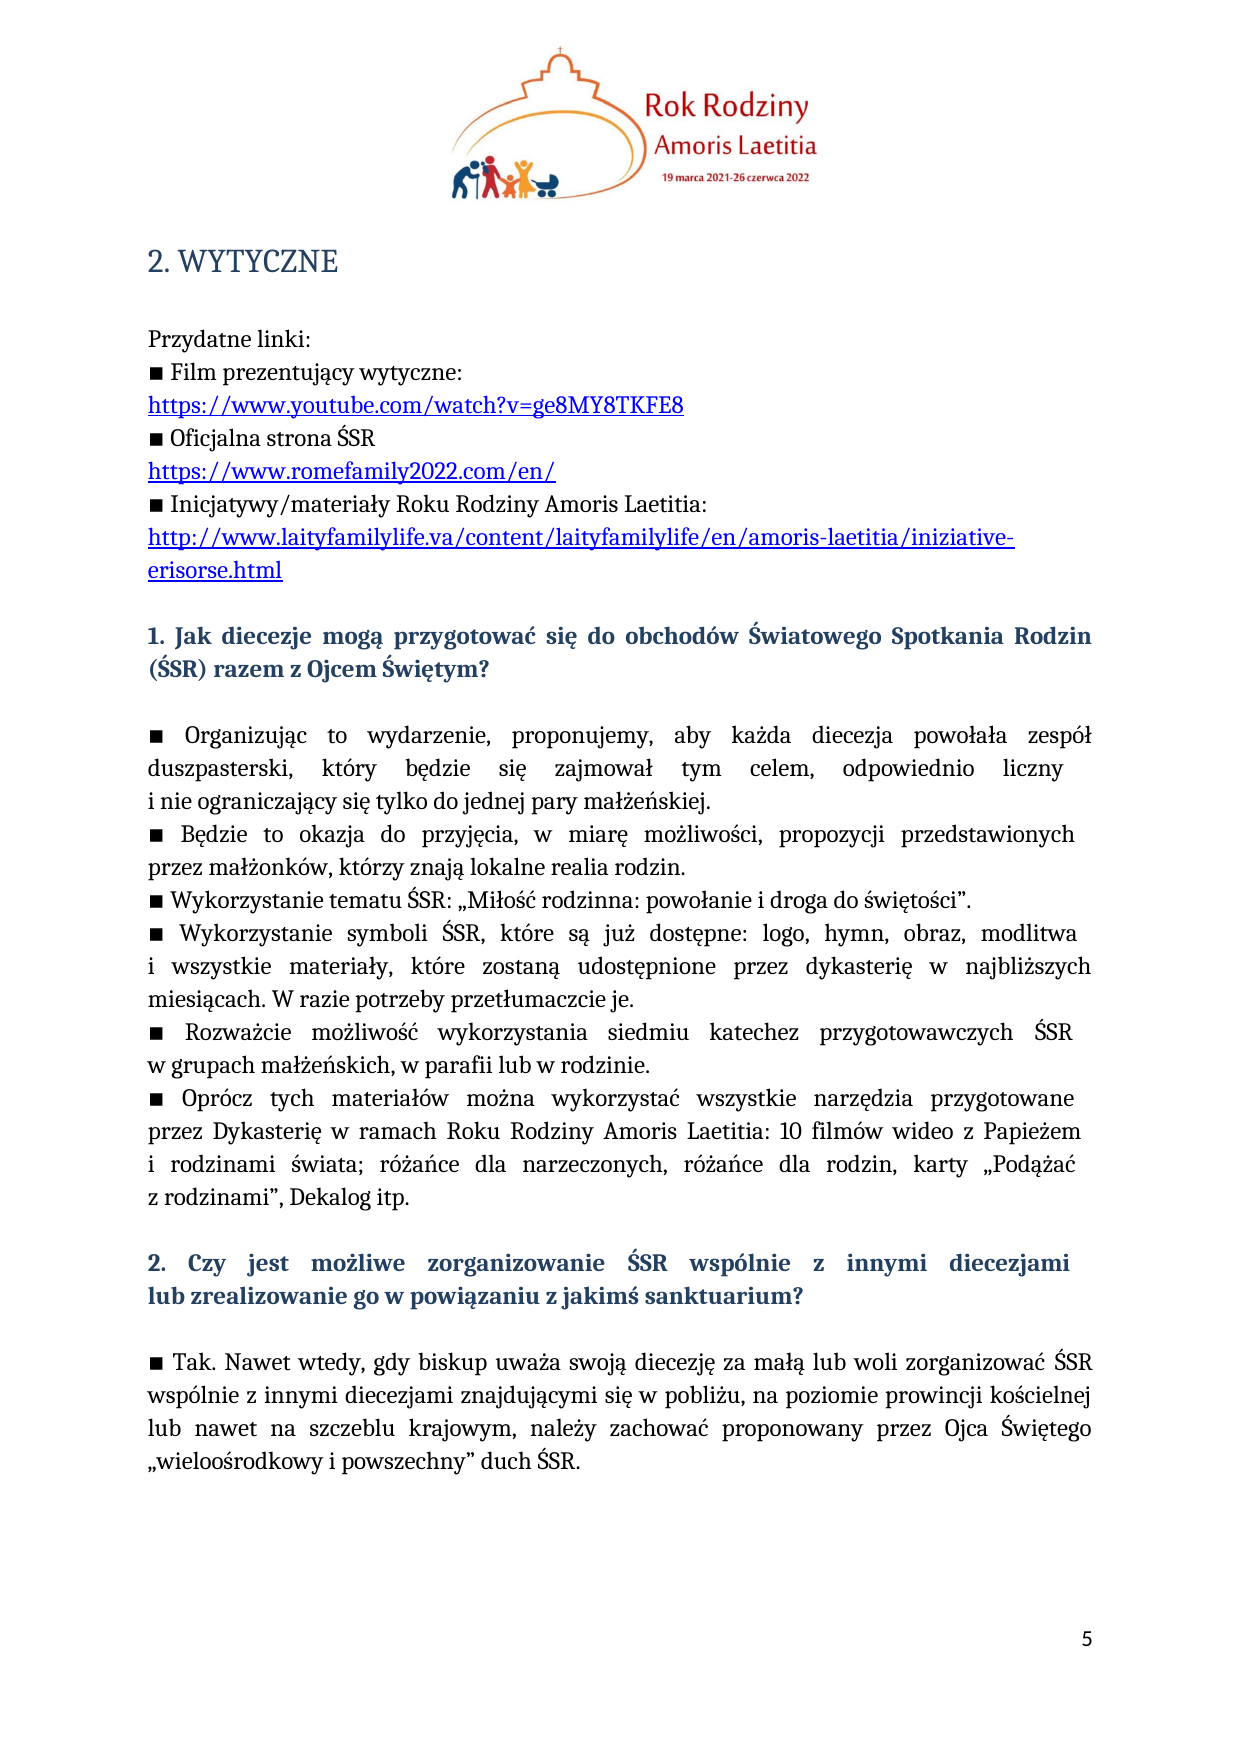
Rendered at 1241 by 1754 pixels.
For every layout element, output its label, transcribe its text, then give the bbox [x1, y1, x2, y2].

text ▪ Rozważcie możliwość wykorzystania siedmiu katechez przygotowawczych ŚSR w grupach małżeńskich, w parafii lub w rodzinie. [148, 1018, 1093, 1080]
subtitle 2. WYTYCZNE [148, 242, 1093, 280]
text ▪ Organizując to wydarzenie, proponujemy, aby każda diecezja powołała zespół duszpasterski, który będzie się zajmował tym celem, odpowiednio liczny i nie ograniczający się tylko do jednej pary małżeńskiej. [148, 721, 1093, 816]
text ▪ Wykorzystanie symboli ŚSR, które są już dostępne: logo, hymn, obraz, modlitwa i wszystkie materiały, które zostaną udostępnione przez dykasterię w najbliższych miesiącach. W razie potrzeby przetłumaczcie je. [148, 919, 1093, 1014]
text ▪ Film prezentujący wytyczne: [148, 358, 1093, 386]
text 1. Jak diecezje mogą przygotować się do obchodów Światowego Spotkania Rodzin (ŚSR) razem z Ojcem Świętym? [148, 622, 1093, 683]
text 2. Czy jest możliwe zorganizowanie ŚSR wspólnie z innymi diecezjami lub zrealizowanie go w powiązaniu z jakimś sanktuarium? [148, 1249, 1093, 1311]
text ▪ Będzie to okazja do przyjęcia, w miarę możliwości, propozycji przedstawionych przez małżonków, którzy znają lokalne realia rodzin. [148, 820, 1093, 882]
text ▪ Inicjatywy/materiały Roku Rodziny Amoris Laetitia: [148, 490, 1093, 518]
picture [388, 30, 852, 213]
text ▪ Oprócz tych materiałów można wykorzystać wszystkie narzędzia przygotowane przez Dykasterię w ramach Roku Rodziny Amoris Laetitia: 10 filmów wideo z Papieżem i rodzinami świata; różańce dla narzeczonych, różańce dla rodzin, karty „Podążać z rodzinami”, Dekalog itp. [148, 1084, 1093, 1212]
text Przydatne linki: [148, 324, 1093, 353]
text https://www.romefamily2022.com/en/ [148, 457, 1093, 485]
text ▪ Wykorzystanie tematu ŚSR: „Miłość rodzinna: powołanie i droga do świętości”. [148, 886, 1093, 915]
text http://www.laityfamilylife.va/content/laityfamilylife/en/amoris-laetitia/iniziative-erisorse.html [148, 523, 1093, 584]
text ▪ Tak. Nawet wtedy, gdy biskup uważa swoją diecezję za małą lub woli zorganizować ŚSR wspólnie z innymi diecezjami znajdującymi się w pobliżu, na poziomie prowincji kościelnej lub nawet na szczeblu krajowym, należy zachować proponowany przez Ojca Świętego „wieloośrodkowy i powszechny” duch ŚSR. [148, 1348, 1093, 1476]
text ▪ Oficjalna strona ŚSR [148, 424, 1093, 452]
text https://www.youtube.com/watch?v=ge8MY8TKFE8 [148, 391, 1093, 419]
